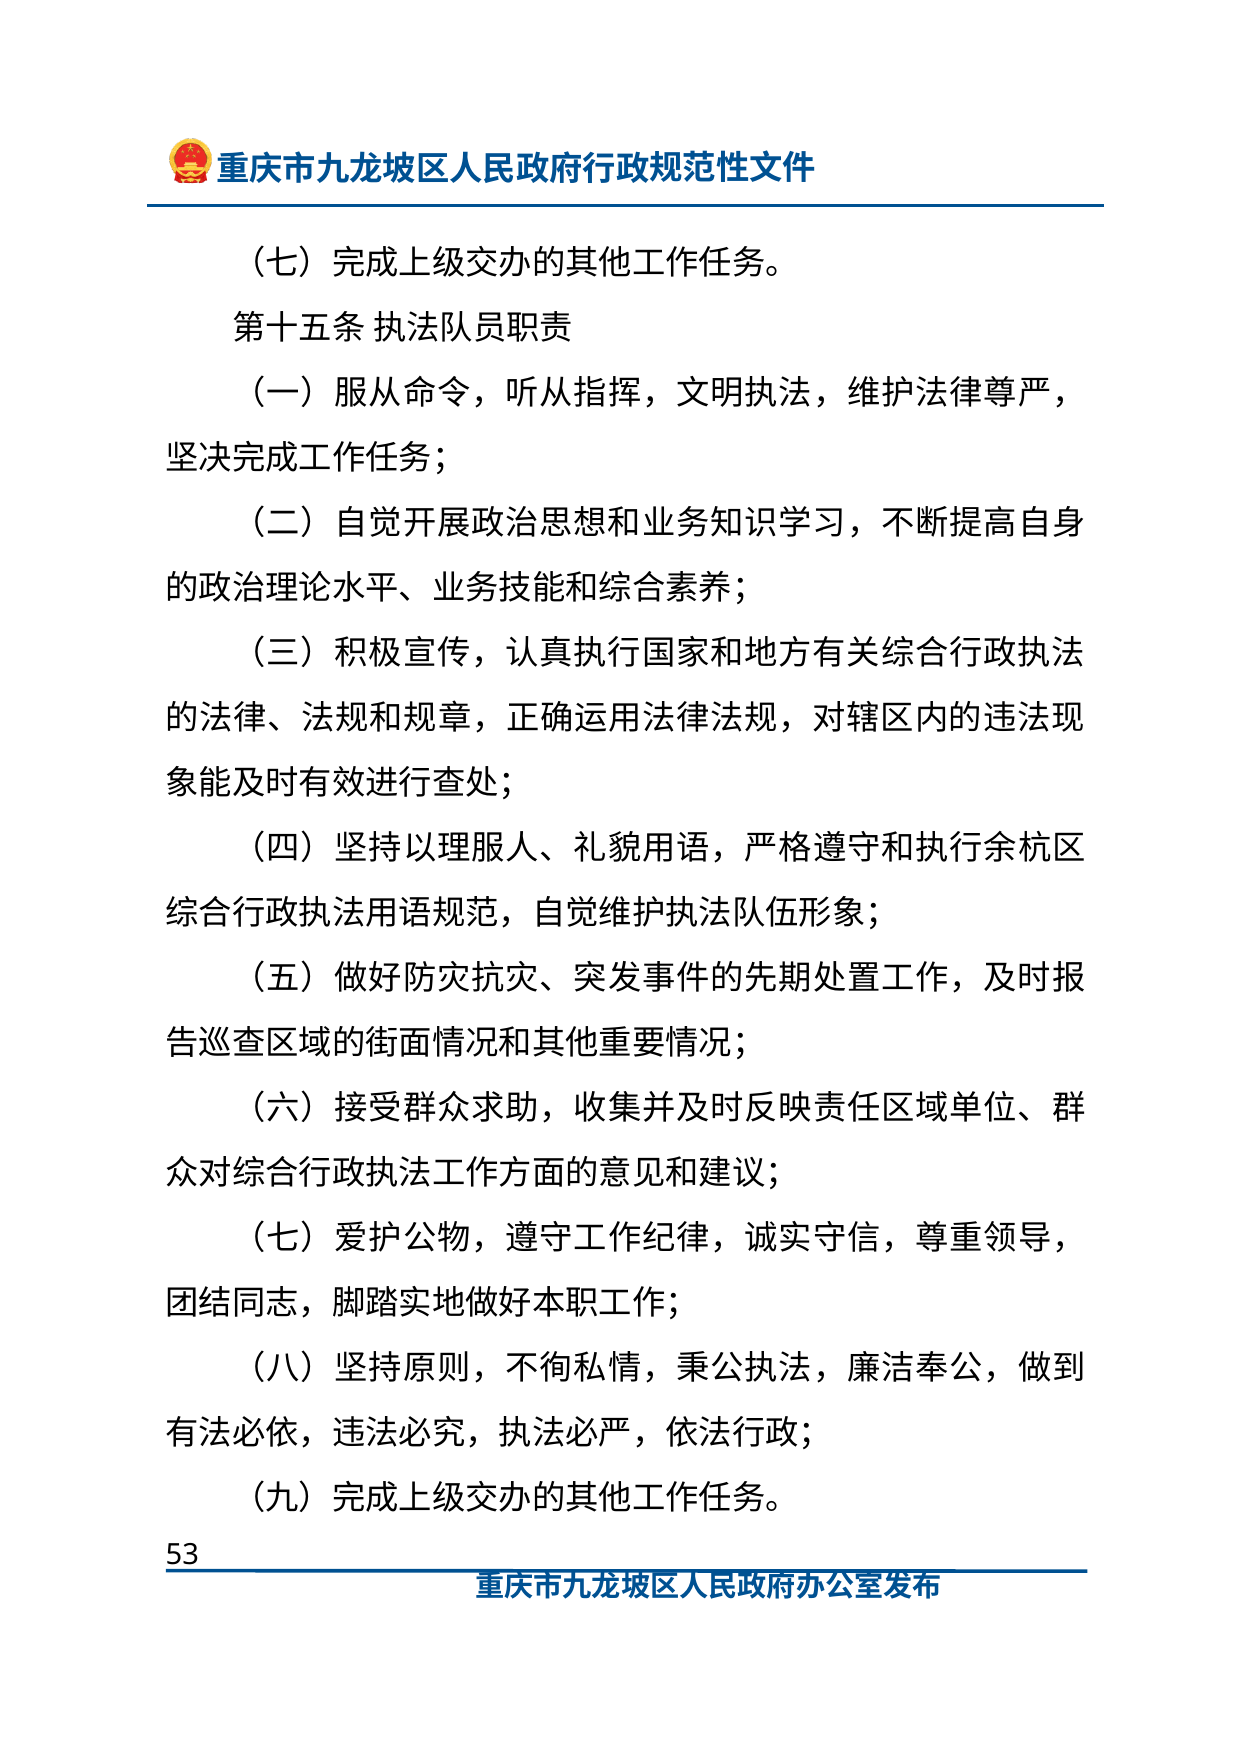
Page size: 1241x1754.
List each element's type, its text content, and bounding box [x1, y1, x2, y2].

text （六）接受群众求助，收集并及时反映责任区域单位、群众对综合行政执法工作方面的意见和建议； [165, 1072, 1087, 1202]
text （二）自觉开展政治思想和业务知识学习，不断提高自身的政治理论水平、业务技能和综合素养； [165, 487, 1087, 617]
text （五）做好防灾抗灾、突发事件的先期处置工作，及时报告巡查区域的街面情况和其他重要情况； [165, 942, 1087, 1072]
text （九）完成上级交办的其他工作任务。 [165, 1462, 1087, 1527]
text （一）服从命令，听从指挥，文明执法，维护法律尊严，坚决完成工作任务； [165, 357, 1087, 487]
text （三）积极宣传，认真执行国家和地方有关综合行政执法的法律、法规和规章，正确运用法律法规，对辖区内的违法现象能及时有效进行查处； [165, 617, 1087, 812]
text （四）坚持以理服人、礼貌用语，严格遵守和执行余杭区综合行政执法用语规范，自觉维护执法队伍形象； [165, 812, 1087, 942]
text （八）坚持原则，不徇私情，秉公执法，廉洁奉公，做到有法必依，违法必究，执法必严，依法行政； [165, 1332, 1087, 1462]
text 第十五条 执法队员职责 [165, 292, 1087, 357]
picture [165, 136, 216, 187]
text （七）完成上级交办的其他工作任务。 [165, 227, 1087, 292]
text （七）爱护公物，遵守工作纪律，诚实守信，尊重领导，团结同志，脚踏实地做好本职工作； [165, 1202, 1087, 1332]
